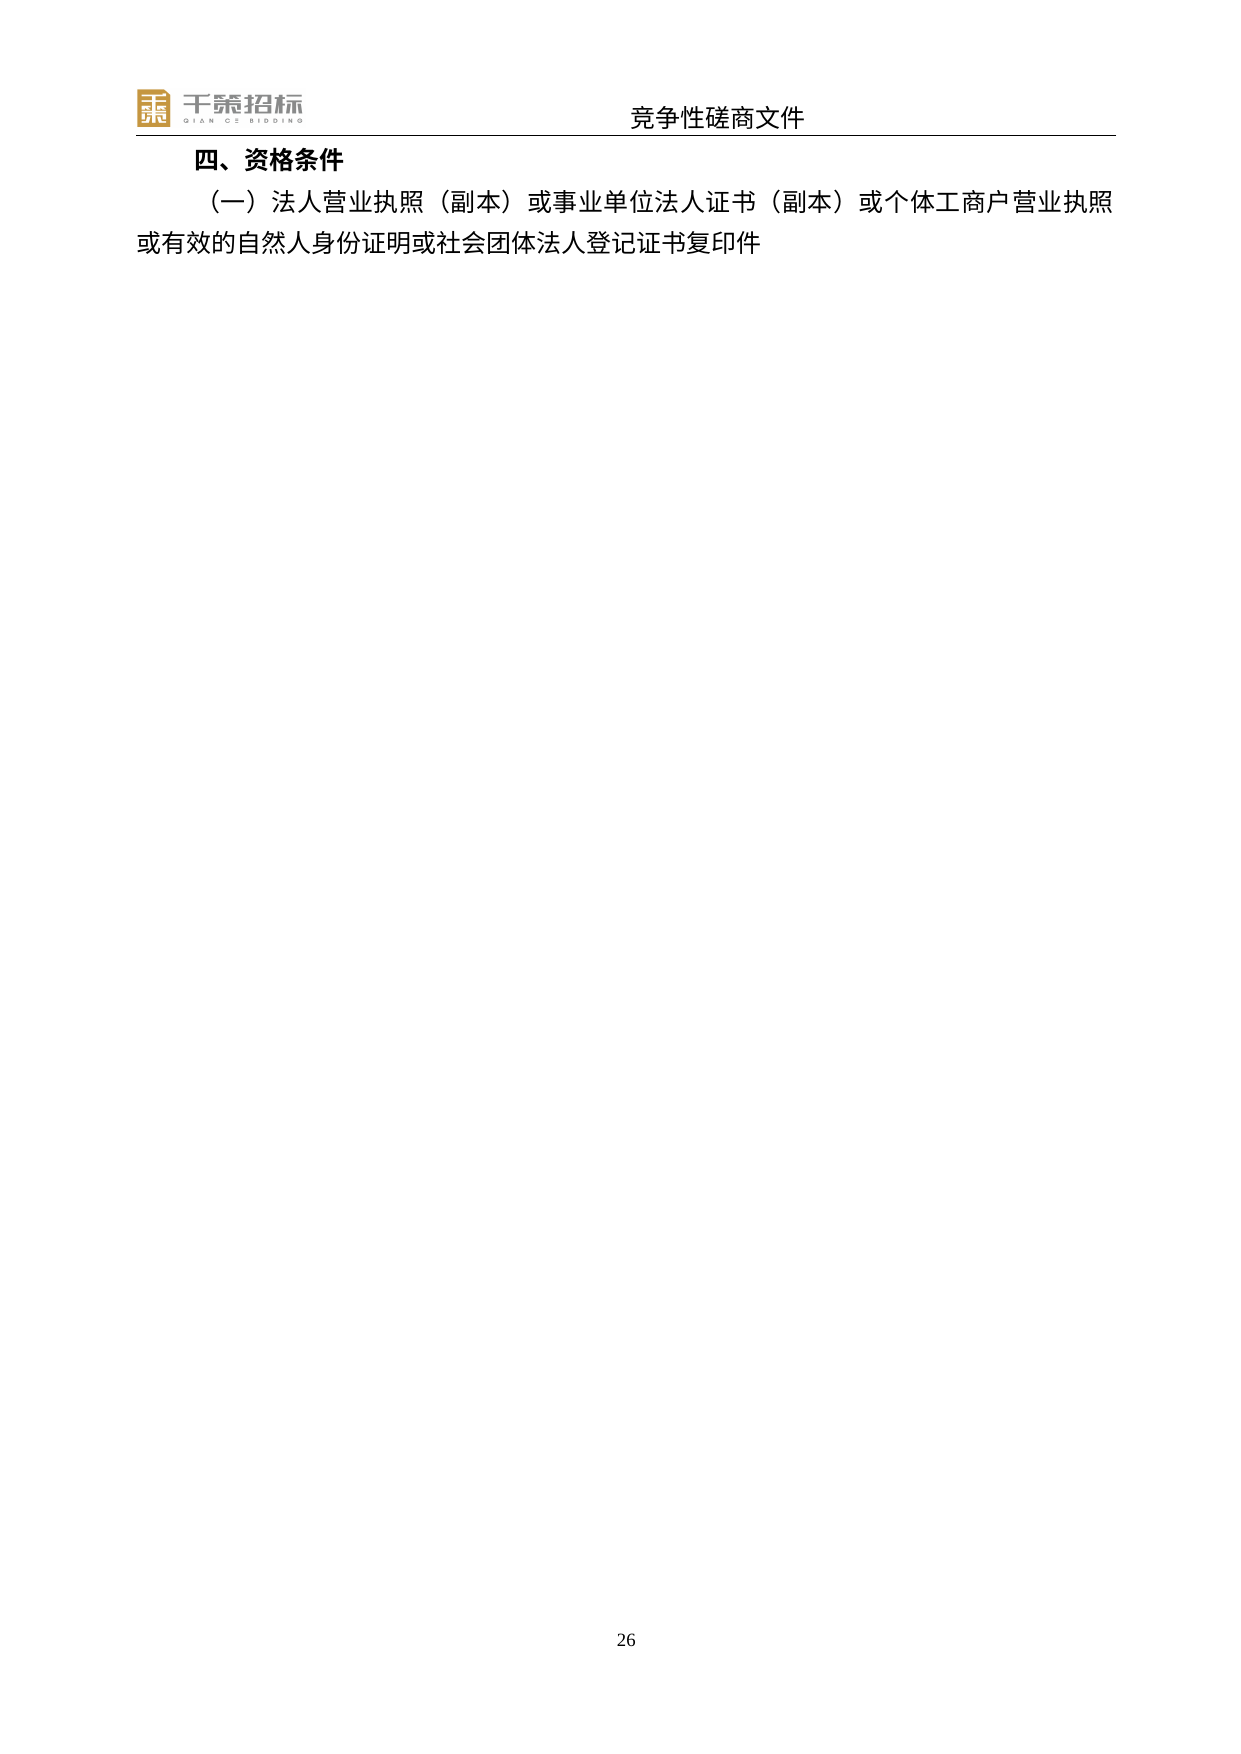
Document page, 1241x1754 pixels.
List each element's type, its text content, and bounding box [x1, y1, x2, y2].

text （一）法人营业执照（副本）或事业单位法人证书（副本）或个体工商户营业执照或有效的自然人身份证明或社会团体法人登记证书复印件 [136, 178, 1116, 261]
subtitle 四、资格条件 [194, 136, 1116, 178]
picture [135, 88, 306, 128]
